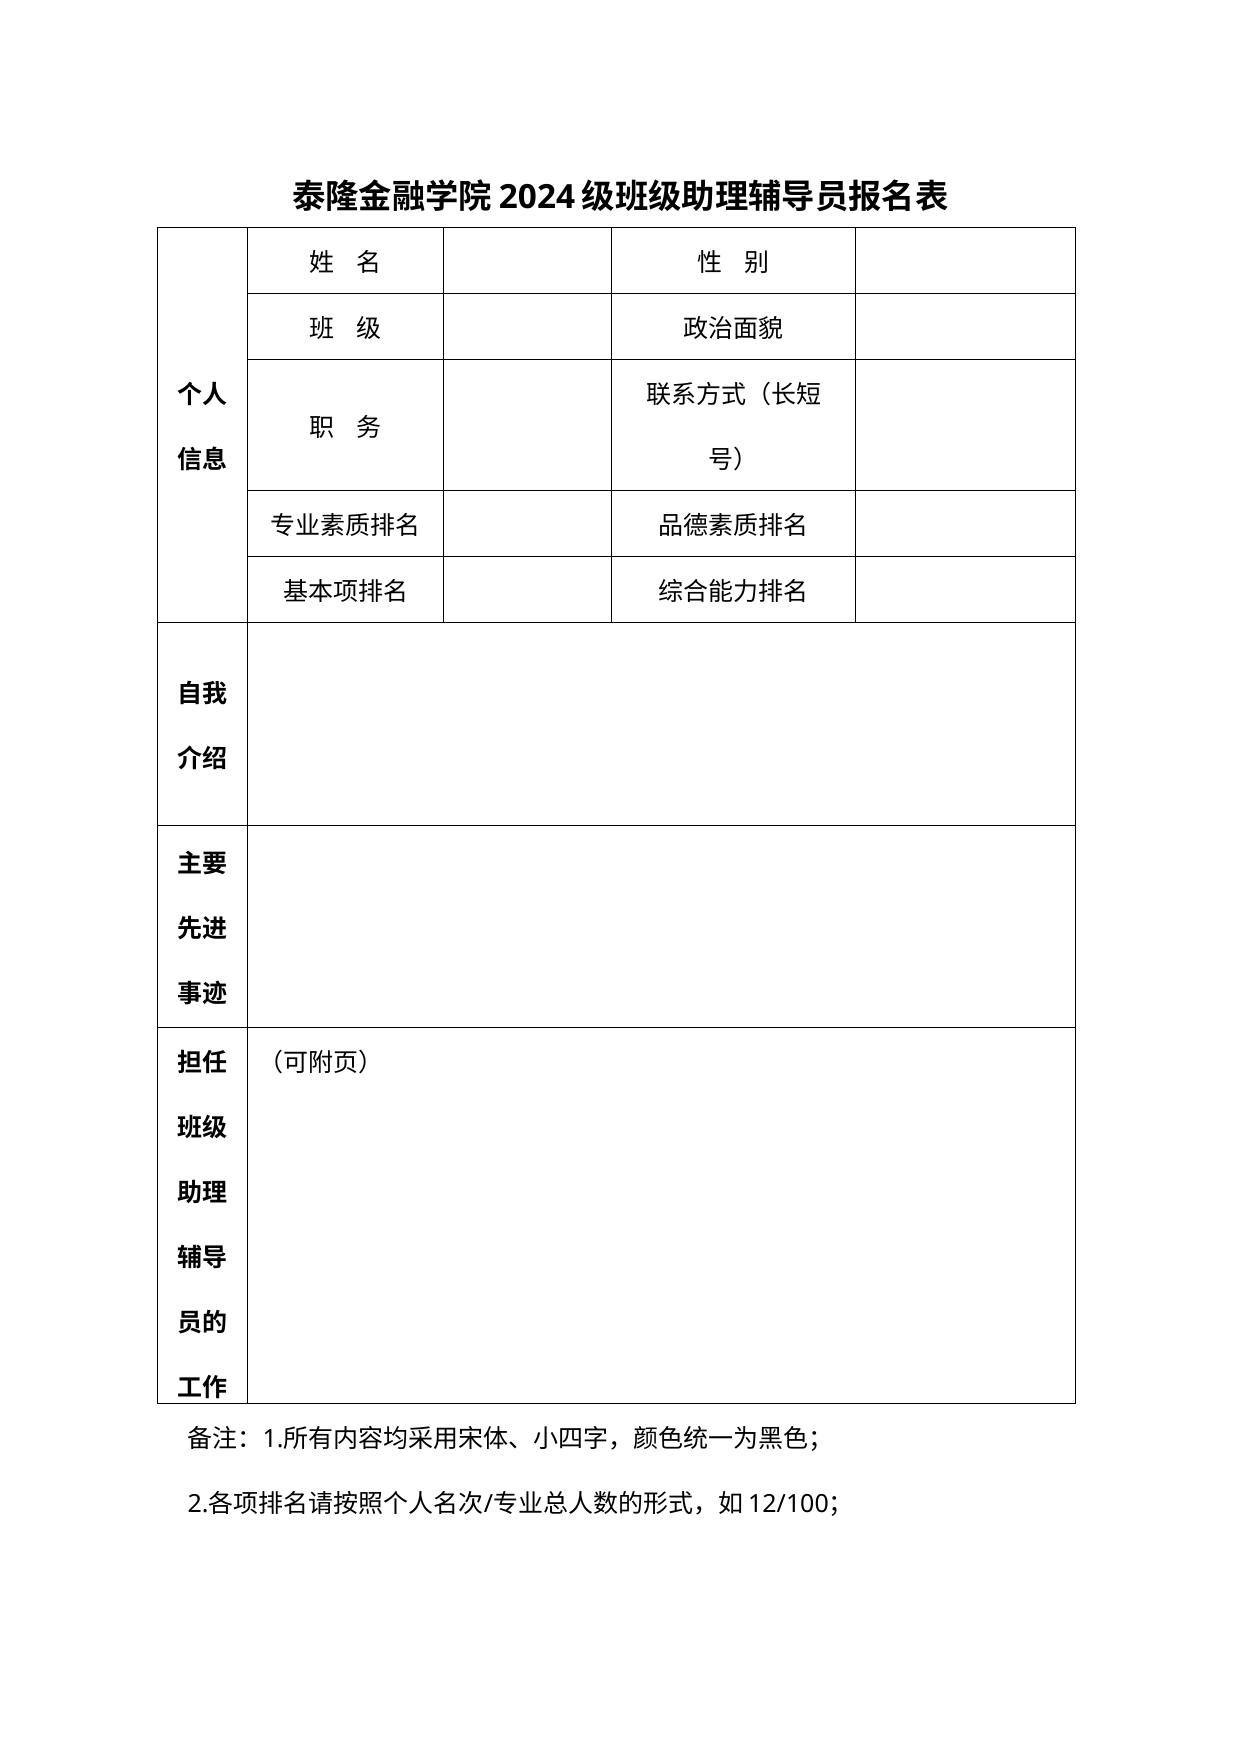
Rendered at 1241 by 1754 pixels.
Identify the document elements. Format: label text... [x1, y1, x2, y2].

table_header [444, 228, 611, 293]
table_cell [856, 294, 1075, 359]
table_cell （可附页） [248, 1028, 1075, 1403]
table_cell 品德素质排名 [612, 491, 855, 556]
table_header 姓 名 [248, 228, 443, 293]
list 2.各项排名请按照个人名次/专业总人数的形式，如12/100； [187, 1469, 1053, 1534]
table_cell 基本项排名 [248, 557, 443, 622]
table_cell [444, 557, 611, 622]
text 泰隆金融学院2024级班级助理辅导员报名表 [187, 162, 1053, 227]
table_cell [444, 294, 611, 359]
table_cell 政治面貌 [612, 294, 855, 359]
table_cell 专业素质排名 [248, 491, 443, 556]
table_cell 联系方式（长短号） [612, 360, 855, 490]
table_cell [248, 623, 1075, 825]
table_cell [248, 826, 1075, 1027]
table_cell 职 务 [248, 360, 443, 490]
table_header 个人信息 [158, 228, 247, 622]
table_cell [444, 360, 611, 490]
table_header [856, 228, 1075, 293]
table_header 性 别 [612, 228, 855, 293]
table_cell 担任班级助理辅导员的工作思路 [158, 1028, 247, 1403]
table_cell 综合能力排名 [612, 557, 855, 622]
table_cell [856, 557, 1075, 622]
table_cell [444, 491, 611, 556]
text 备注：1.所有内容均采用宋体、小四字，颜色统一为黑色； [187, 1404, 1053, 1469]
table_cell 自我介绍 [158, 623, 247, 825]
table_cell 主要先进事迹 [158, 826, 247, 1027]
table_cell [856, 360, 1075, 490]
table_cell [856, 491, 1075, 556]
table_cell 班 级 [248, 294, 443, 359]
